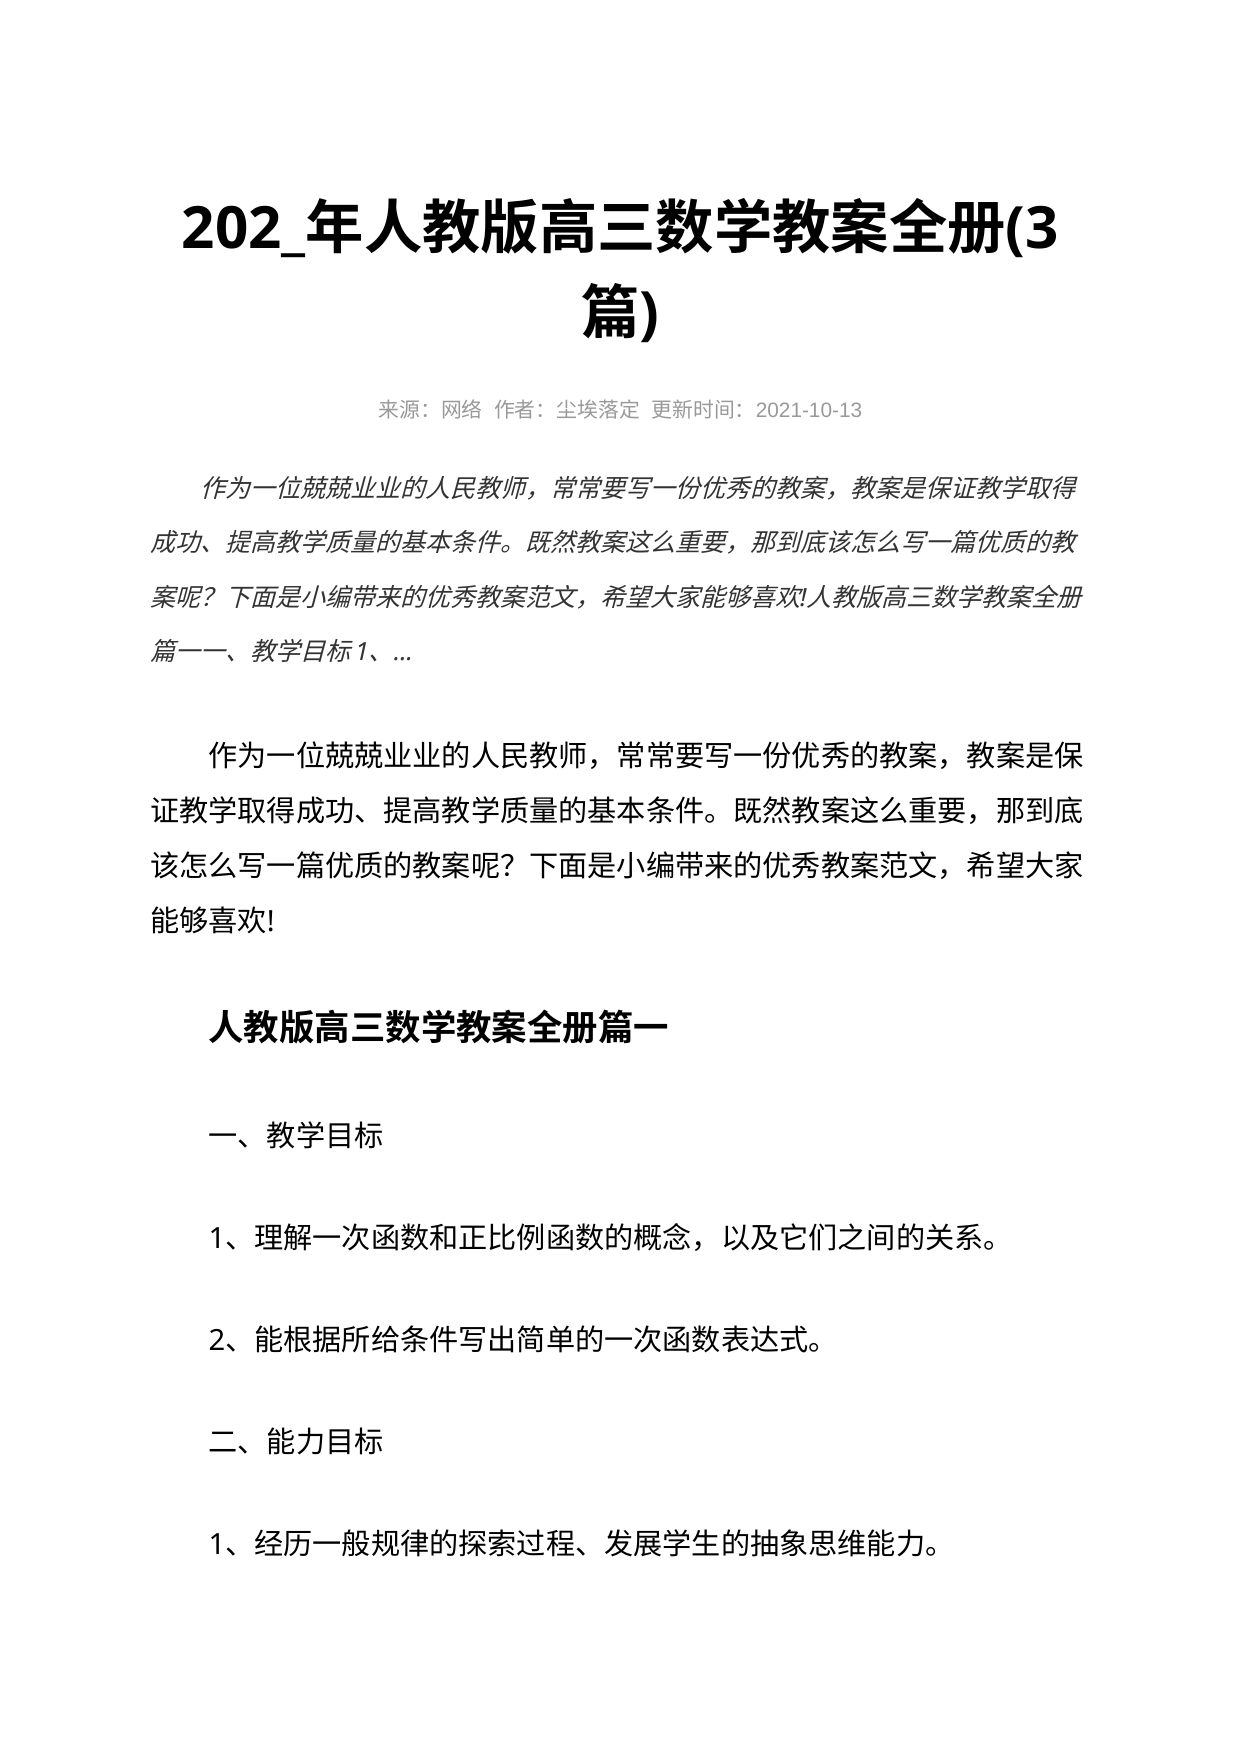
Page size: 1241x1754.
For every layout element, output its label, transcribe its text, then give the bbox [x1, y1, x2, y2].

text 1、经历一般规律的探索过程、发展学生的抽象思维能力。 [150, 1521, 1090, 1563]
subtitle 202_年人教版高三数学教案全册(3篇) [150, 181, 1090, 351]
text 二、能力目标 [150, 1419, 1090, 1461]
text 人教版高三数学教案全册篇一 [150, 999, 1090, 1051]
text 作为一位兢兢业业的人民教师，常常要写一份优秀的教案，教案是保证教学取得成功、提高教学质量的基本条件。既然教案这么重要，那到底该怎么写一篇优质的教案呢？下面是小编带来的优秀教案范文，希望大家能够喜欢!人教版高三数学教案全册篇一一、教学目标1、... [150, 468, 1090, 668]
text 2、能根据所给条件写出简单的一次函数表达式。 [150, 1317, 1090, 1359]
text 1、理解一次函数和正比例函数的概念，以及它们之间的关系。 [150, 1215, 1090, 1257]
text 作为一位兢兢业业的人民教师，常常要写一份优秀的教案，教案是保证教学取得成功、提高教学质量的基本条件。既然教案这么重要，那到底该怎么写一篇优质的教案呢？下面是小编带来的优秀教案范文，希望大家能够喜欢! [150, 733, 1090, 940]
text 来源：网络 作者：尘埃落定 更新时间：2021-10-13 [150, 398, 1090, 422]
text 一、教学目标 [150, 1113, 1090, 1155]
